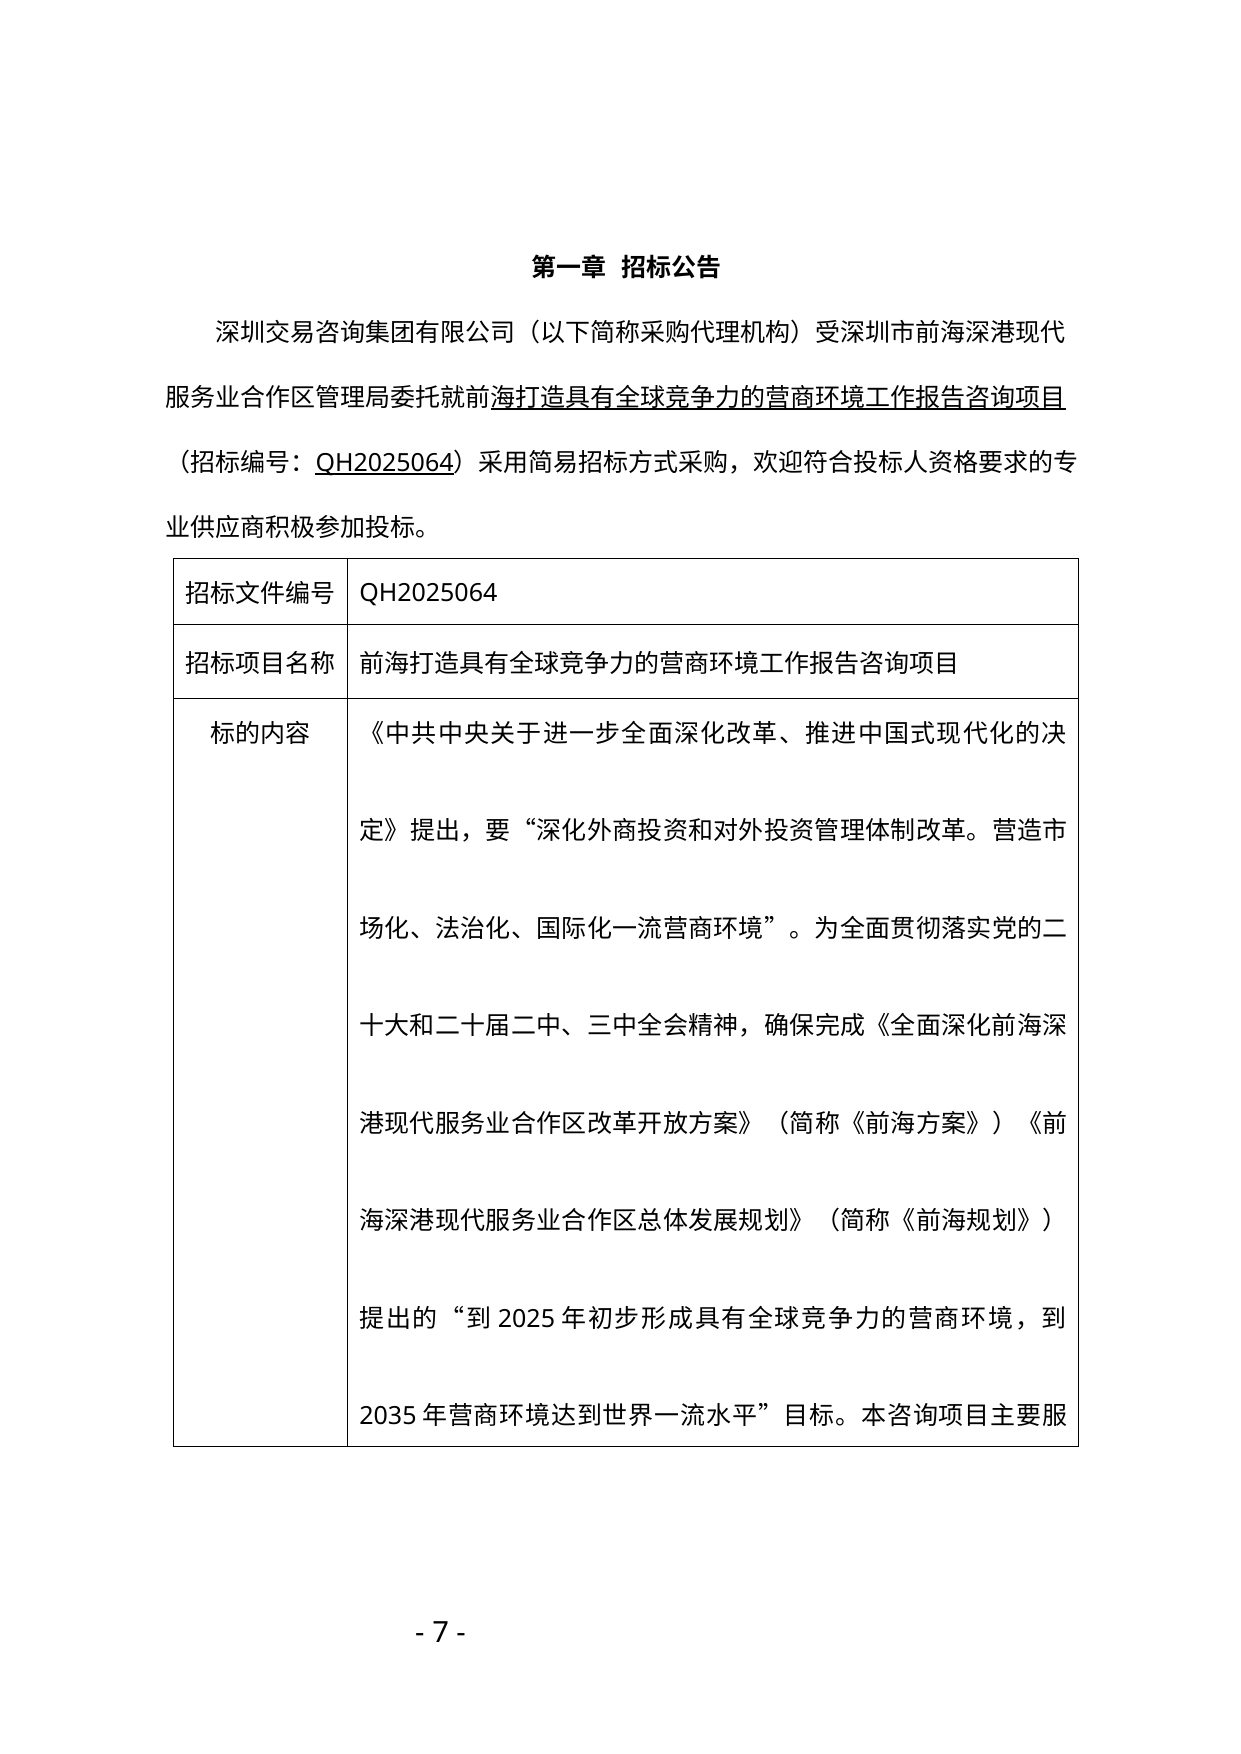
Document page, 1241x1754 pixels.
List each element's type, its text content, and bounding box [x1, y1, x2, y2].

table_header 招标文件编号 [174, 559, 347, 624]
table_header QH2025064 [348, 559, 1078, 624]
text 深圳交易咨询集团有限公司（以下简称采购代理机构）受深圳市前海深港现代服务业合作区管理局委托就前海打造具有全球竞争力的营商环境工作报告咨询项目（招标编号：QH2025064）采用简易招标方式采购，欢迎符合投标人资格要求的专业供应商积极参加投标。 [165, 298, 1087, 558]
table_cell 标的内容 [174, 699, 347, 1446]
list 招标公告 [165, 233, 1087, 298]
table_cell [348, 699, 1078, 1446]
table_cell 前海打造具有全球竞争力的营商环境工作报告咨询项目 [348, 625, 1078, 698]
table_cell 招标项目名称 [174, 625, 347, 698]
